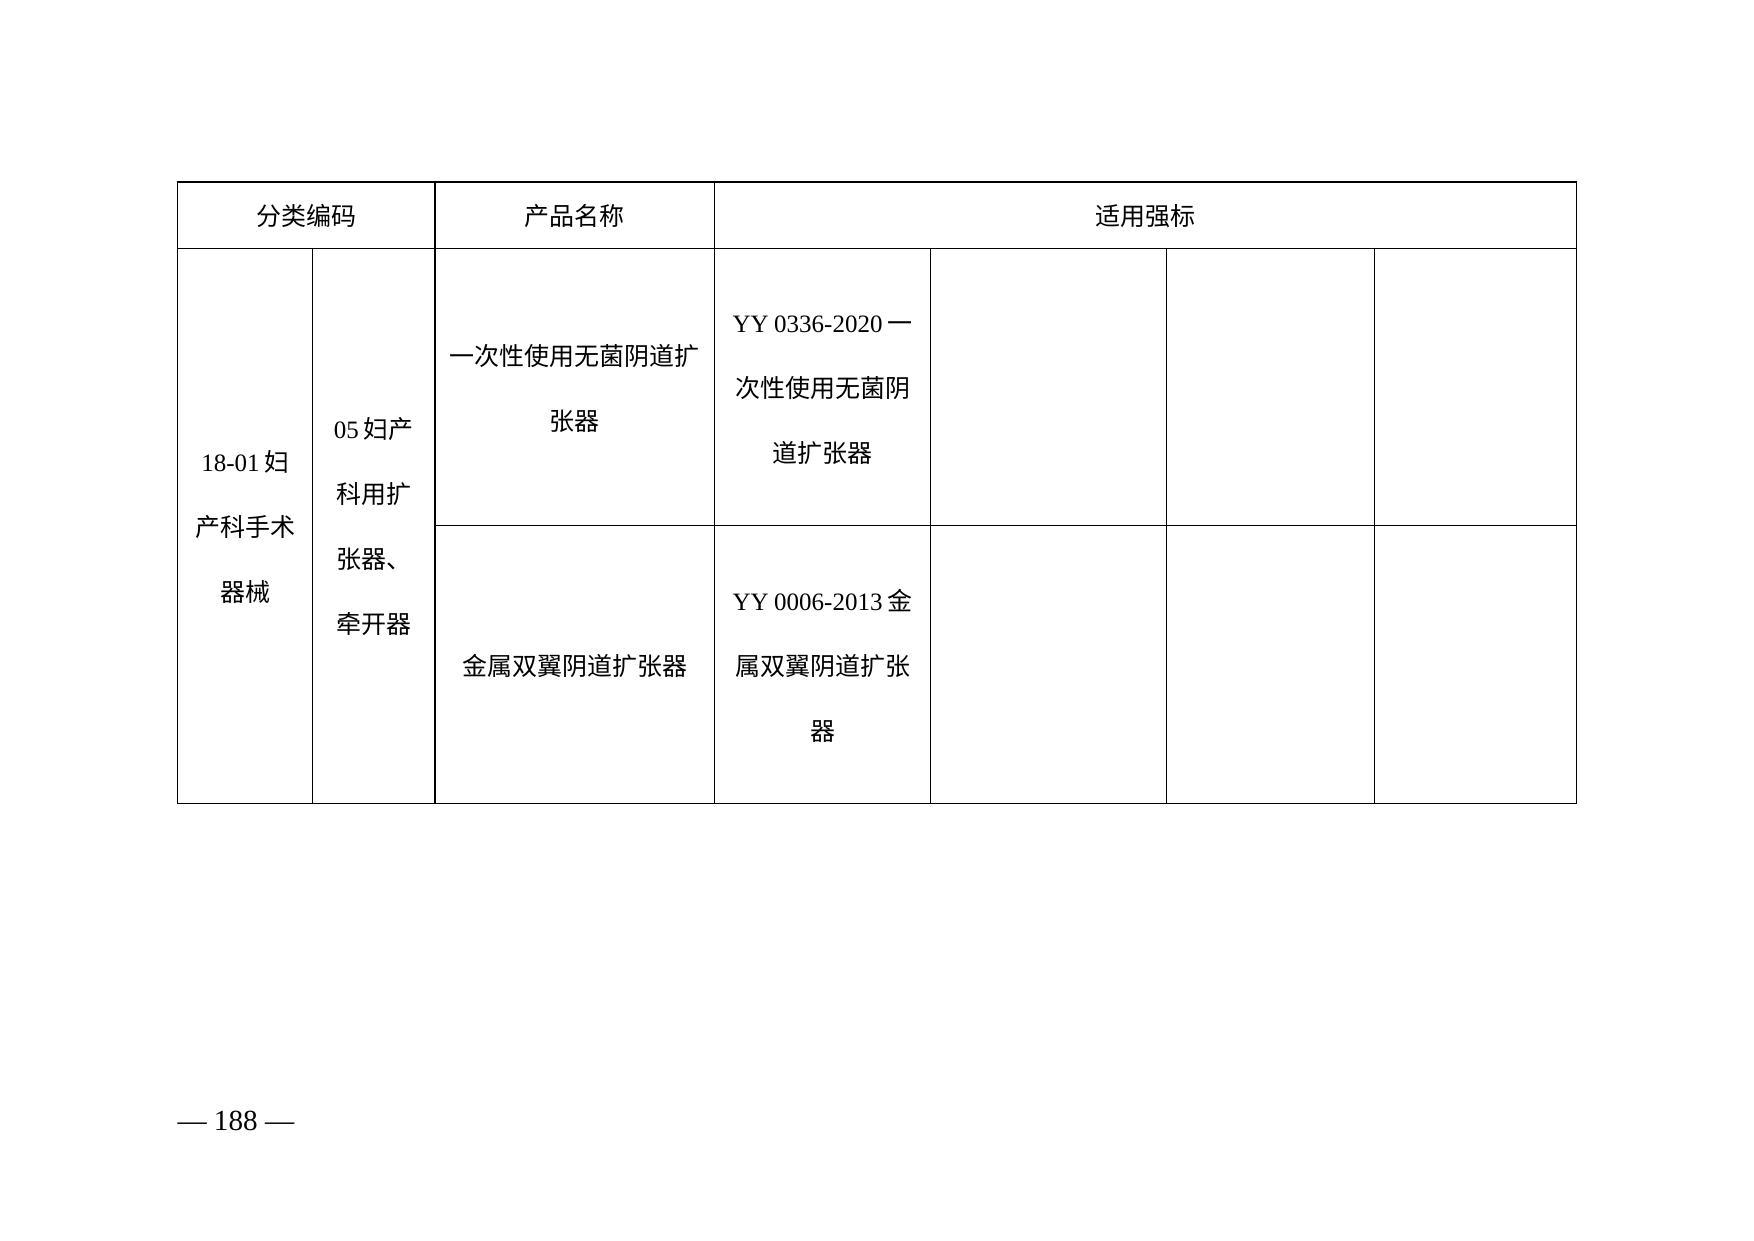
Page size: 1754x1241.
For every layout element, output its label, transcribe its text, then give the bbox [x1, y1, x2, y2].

table_header 产品名称 [436, 183, 714, 247]
table_cell 一次性使用无菌阴道扩张器 [436, 249, 714, 525]
table_cell YY 0336-2020一次性使用无菌阴道扩张器 [715, 249, 930, 525]
table_cell YY 0006-2013金属双翼阴道扩张器 [715, 526, 930, 803]
table_cell 05妇产科用扩张器、牵开器 [313, 249, 434, 803]
table_cell [1375, 249, 1576, 525]
table_cell [931, 526, 1166, 803]
table_cell 金属双翼阴道扩张器 [436, 526, 714, 803]
table_cell [1167, 249, 1374, 525]
table_cell [1167, 526, 1374, 803]
table_cell [931, 249, 1166, 525]
table_cell 18-01妇产科手术器械 [178, 249, 312, 803]
table_header 分类编码 [178, 183, 434, 247]
table_header 适用强标 [715, 183, 1576, 247]
table_cell [1375, 526, 1576, 803]
